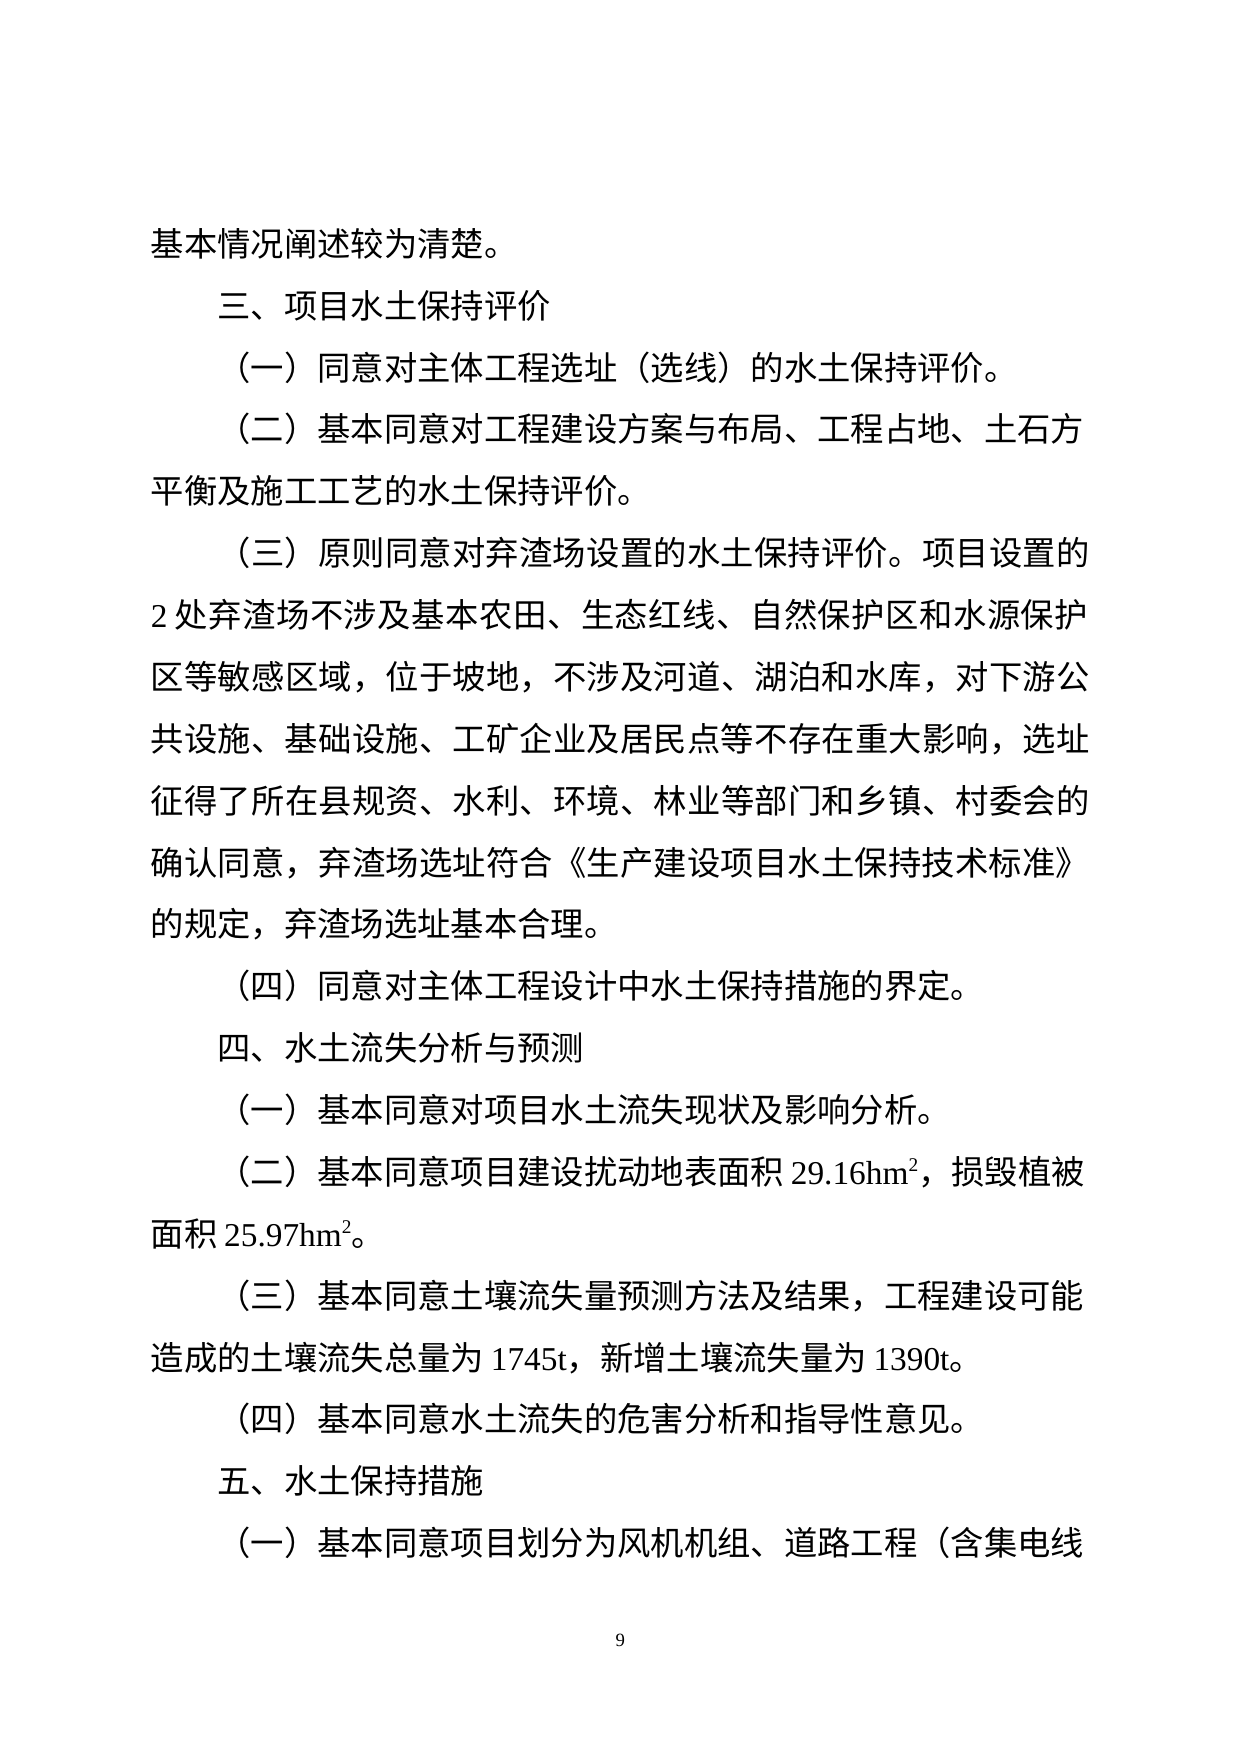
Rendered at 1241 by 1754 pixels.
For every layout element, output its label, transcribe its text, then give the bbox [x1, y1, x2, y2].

text （三）原则同意对弃渣场设置的水土保持评价。项目设置的2处弃渣场不涉及基本农田、生态红线、自然保护区和水源保护区等敏感区域，位于坡地，不涉及河道、湖泊和水库，对下游公共设施、基础设施、工矿企业及居民点等不存在重大影响，选址征得了所在县规资、水利、环境、林业等部门和乡镇、村委会的确认同意，弃渣场选址符合《生产建设项目水土保持技术标准》的规定，弃渣场选址基本合理。 [151, 516, 1089, 949]
text （二）基本同意对工程建设方案与布局、工程占地、土石方平衡及施工工艺的水土保持评价。 [151, 392, 1089, 516]
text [151, 207, 1089, 269]
text （三）基本同意土壤流失量预测方法及结果，工程建设可能造成的土壤流失总量为1745t，新增土壤流失量为1390t。 [151, 1259, 1089, 1382]
text （四）同意对主体工程设计中水土保持措施的界定。 [151, 949, 1089, 1011]
text 四、水土流失分析与预测 [151, 1011, 1089, 1073]
text 五、水土保持措施 [151, 1444, 1089, 1506]
text （二）基本同意项目建设扰动地表面积29.16hm2，损毁植被面积25.97hm2。 [151, 1135, 1089, 1259]
text （一）同意对主体工程选址（选线）的水土保持评价。 [151, 331, 1089, 392]
text （一）基本同意对项目水土流失现状及影响分析。 [151, 1073, 1089, 1135]
text 三、项目水土保持评价 [151, 269, 1089, 331]
text （四）基本同意水土流失的危害分析和指导性意见。 [151, 1382, 1089, 1444]
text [151, 1506, 1089, 1568]
